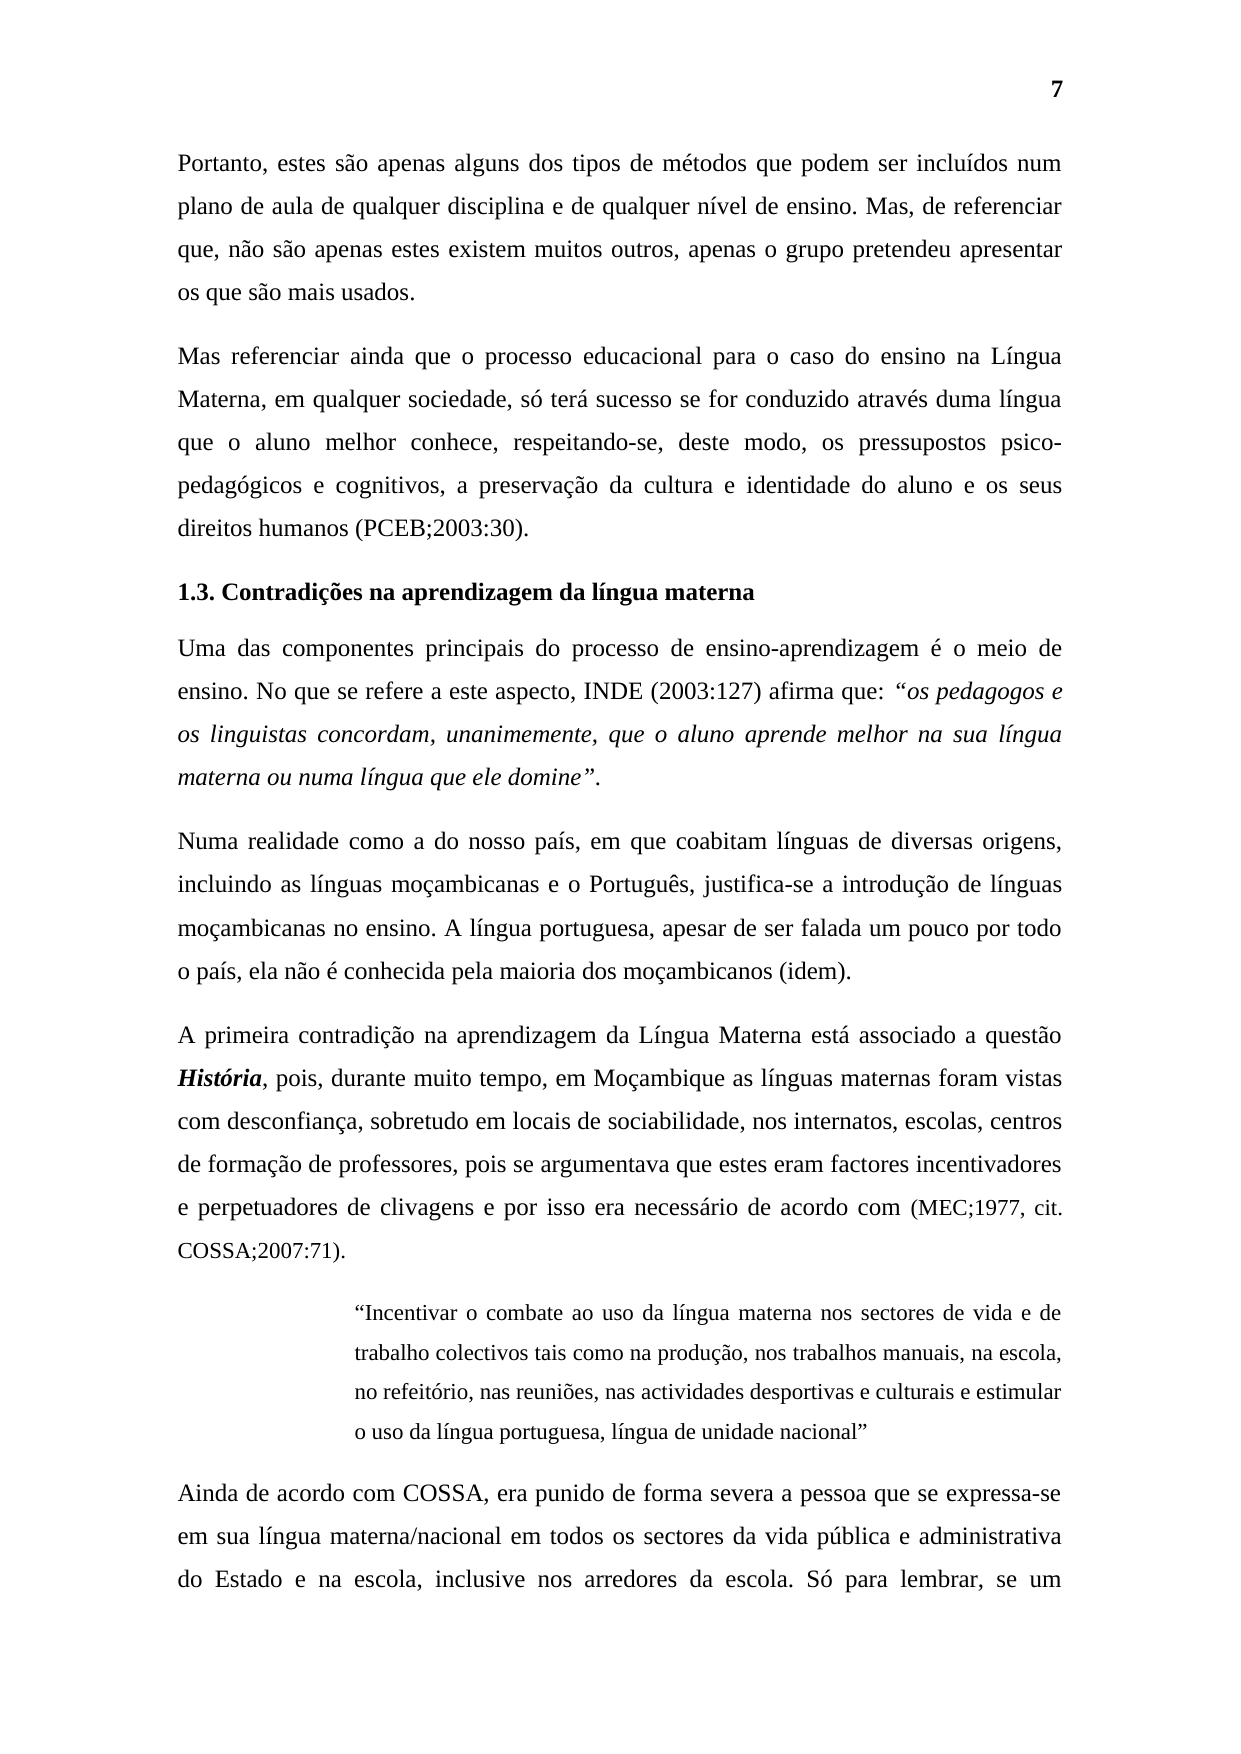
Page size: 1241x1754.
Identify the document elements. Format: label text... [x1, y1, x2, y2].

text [177, 1478, 1063, 1593]
text Numa realidade como a do nosso país, em que coabitam línguas de diversas origens, incluindo as línguas moçambicanas e o Português, justifica-se a introdução de línguas moçambicanas no ensino. A língua portuguesa, apesar de ser falada um pouco por todo o país, ela não é conhecida pela maioria dos moçambicanos (idem). [177, 826, 1063, 984]
text Portanto, estes são apenas alguns dos tipos de métodos que podem ser incluídos num plano de aula de qualquer disciplina e de qualquer nível de ensino. Mas, de referenciar que, não são apenas estes existem muitos outros, apenas o grupo pretendeu apresentar os que são mais usados. [177, 148, 1063, 306]
subtitle 1.3. Contradições na aprendizagem da língua materna [177, 577, 1063, 606]
text “Incentivar o combate ao uso da língua materna nos sectores de vida e de trabalho colectivos tais como na produção, nos trabalhos manuais, na escola, no refeitório, nas reuniões, nas actividades desportivas e culturais e estimular o uso da língua portuguesa, língua de unidade nacional” [354, 1299, 1063, 1444]
text A primeira contradição na aprendizagem da Língua Materna está associado a questão História, pois, durante muito tempo, em Moçambique as línguas maternas foram vistas com desconfiança, sobretudo em locais de sociabilidade, nos internatos, escolas, centros de formação de professores, pois se argumentava que estes eram factores incentivadores e perpetuadores de clivagens e por isso era necessário de acordo com (MEC;1977, cit. COSSA;2007:71). [177, 1020, 1063, 1264]
text Uma das componentes principais do processo de ensino-aprendizagem é o meio de ensino. No que se refere a este aspecto, INDE (2003:127) afirma que: “os pedagogos e os linguistas concordam, unanimemente, que o aluno aprende melhor na sua língua materna ou numa língua que ele domine”. [177, 633, 1063, 791]
text Mas referenciar ainda que o processo educacional para o caso do ensino na Língua Materna, em qualquer sociedade, só terá sucesso se for conduzido através duma língua que o aluno melhor conhece, respeitando-se, deste modo, os pressupostos psico-pedagógicos e cognitivos, a preservação da cultura e identidade do aluno e os seus direitos humanos (PCEB;2003:30). [177, 341, 1063, 542]
